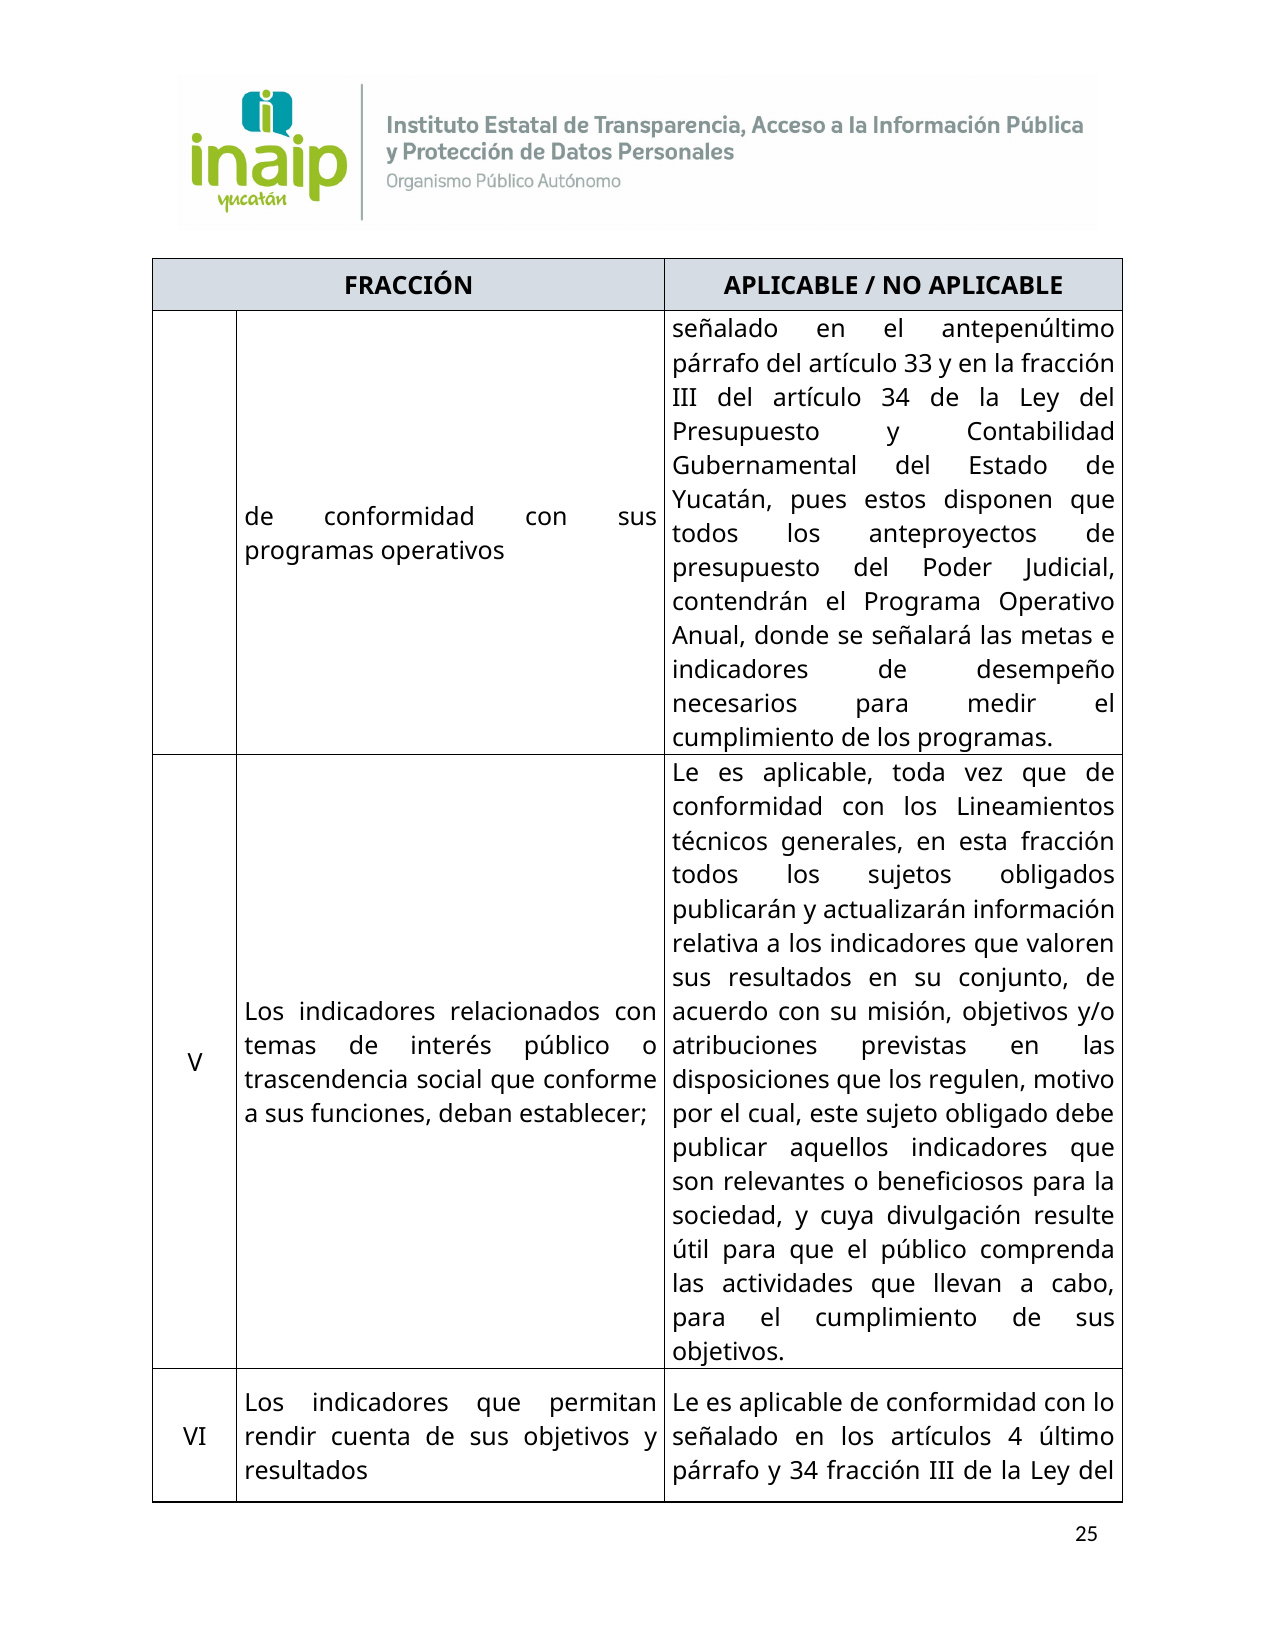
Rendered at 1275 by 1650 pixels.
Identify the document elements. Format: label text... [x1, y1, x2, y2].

table_cell V [153, 755, 236, 1368]
table_cell VI [153, 1369, 236, 1501]
table_header APLICABLE / NO APLICABLE [665, 259, 1122, 310]
table_header FRACCIÓN [153, 259, 664, 310]
picture [177, 75, 1098, 230]
table_cell Los indicadores que permitan rendir cuenta de sus objetivos y resultados [237, 1369, 664, 1501]
table_cell Los indicadores relacionados con temas de interés público o trascendencia social que conforme a sus funciones, deban establecer; [237, 755, 664, 1368]
table_cell Le es aplicable, toda vez que de conformidad con los Lineamientos técnicos generales, en esta fracción todos los sujetos obligados publicarán y actualizarán información relativa a los indicadores que valoren sus resultados en su conjunto, de acuerdo con su misión, objetivos y/o atribuciones previstas en las disposiciones que los regulen, motivo por el cual, este sujeto obligado debe publicar aquellos indicadores que son relevantes o beneficiosos para la sociedad, y cuya divulgación resulte útil para que el público comprenda las actividades que llevan a cabo, para el cumplimiento de sus objetivos. [665, 755, 1122, 1368]
table_cell IV [153, 311, 236, 754]
table_cell Las metas y objetivos de las Áreas de conformidad con sus programas operativos [237, 311, 664, 754]
